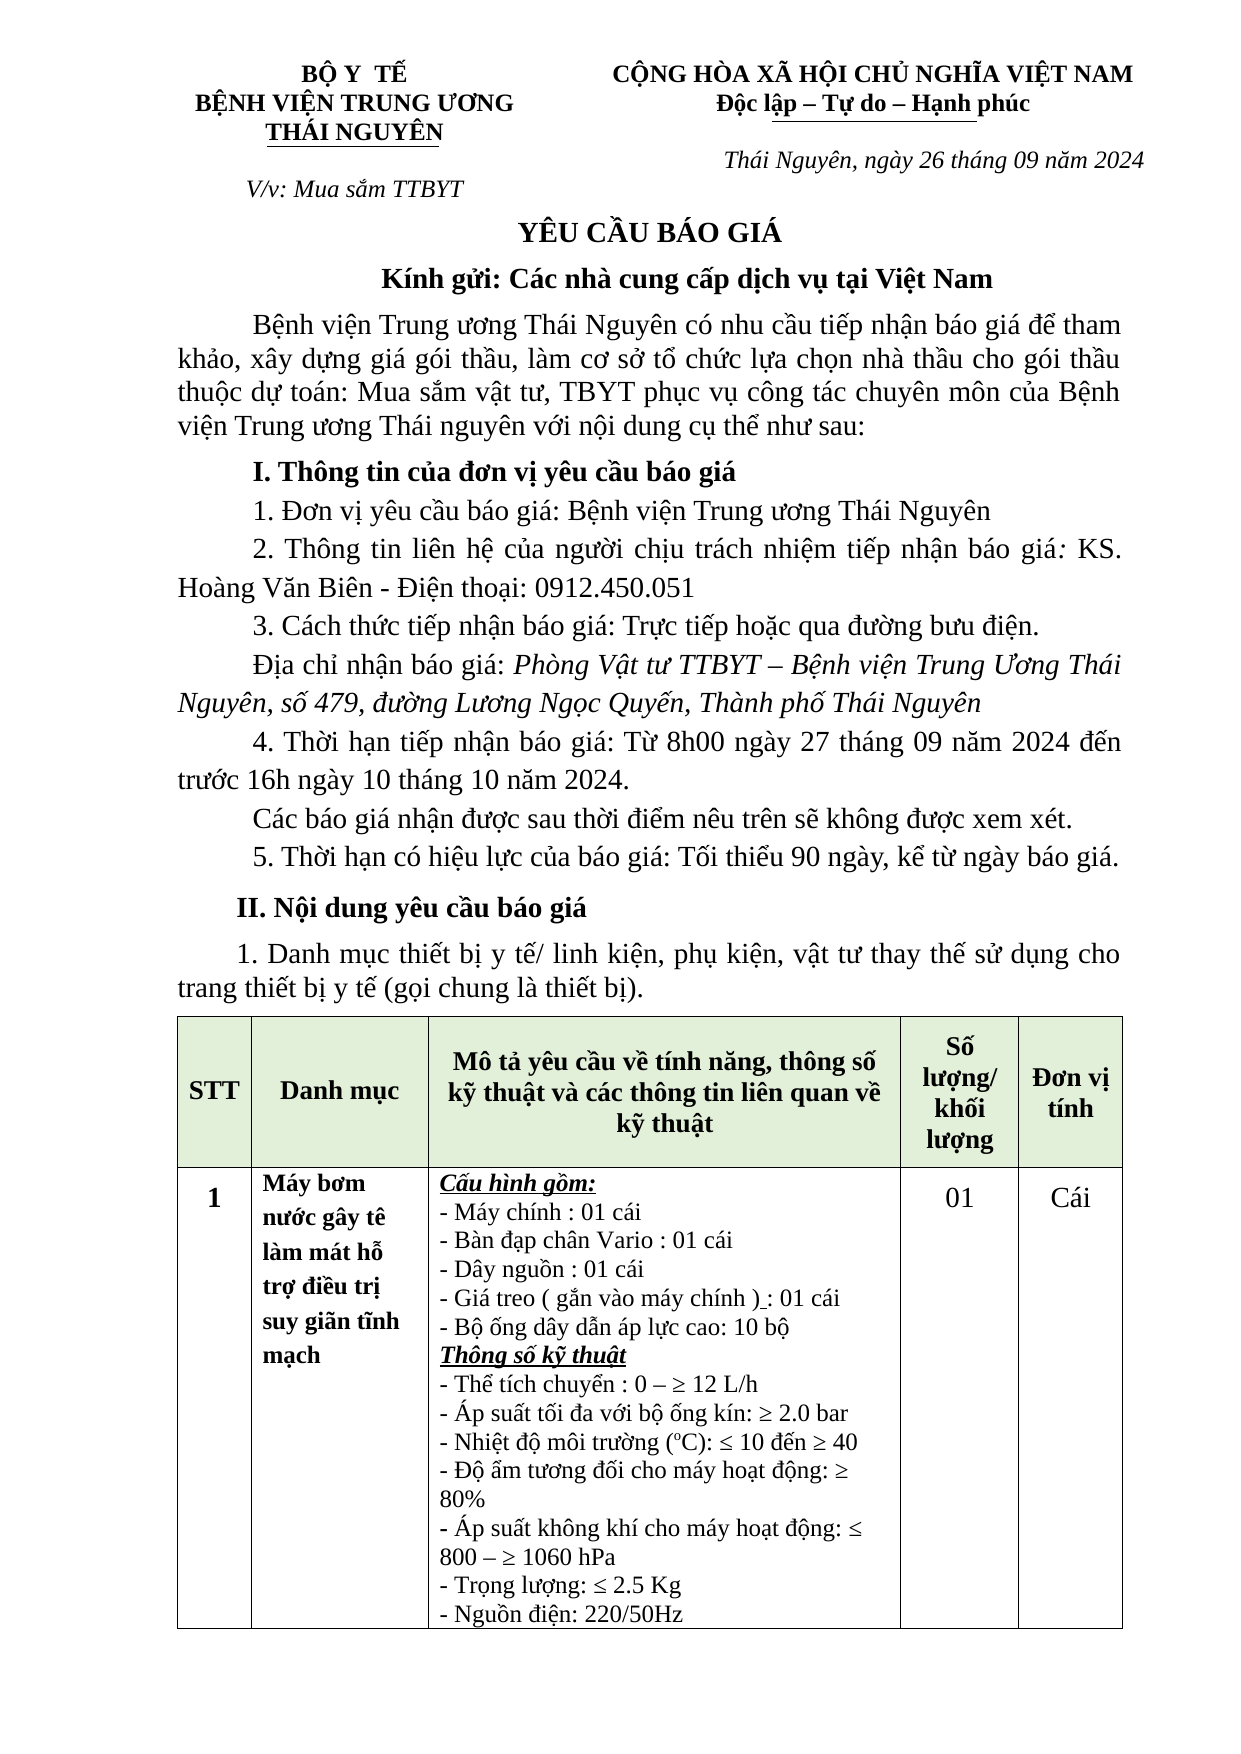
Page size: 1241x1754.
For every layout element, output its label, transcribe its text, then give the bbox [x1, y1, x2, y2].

table_cell 1 [178, 1168, 251, 1628]
text YÊU CẦU BÁO GIÁ [177, 215, 1122, 249]
table_header Số lượng/ khối lượng [901, 1017, 1018, 1167]
table_header BỘ Y TẾ BỆNH VIỆN TRUNG ƯƠNG THÁI NGUYÊN V/v: Mua sắm TTBYT [118, 59, 591, 203]
table_cell 01 [901, 1168, 1018, 1628]
text 5. Thời hạn có hiệu lực của báo giá: Tối thiểu 90 ngày, kể từ ngày báo giá. [177, 839, 1122, 873]
text Các báo giá nhận được sau thời điểm nêu trên sẽ không được xem xét. [177, 801, 1122, 834]
table_header STT [178, 1017, 251, 1167]
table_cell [429, 1168, 900, 1628]
text I. Thông tin của đơn vị yêu cầu báo giá [177, 454, 1122, 488]
text 1. Danh mục thiết bị y tế/ linh kiện, phụ kiện, vật tư thay thế sử dụng cho trang thiết bị y tế (gọi chung là thiết bị). [177, 937, 1122, 1004]
text 1. Đơn vị yêu cầu báo giá: Bệnh viện Trung ương Thái Nguyên [177, 493, 1122, 526]
text Bệnh viện Trung ương Thái Nguyên có nhu cầu tiếp nhận báo giá để tham khảo, xây dựng giá gói thầu, làm cơ sở tổ chức lựa chọn nhà thầu cho gói thầu thuộc dự toán: Mua sắm vật tư, TBYT phục vụ công tác chuyên môn của Bệnh viện Trung ương Thái nguyên với nội dung cụ thể như sau: [177, 307, 1122, 442]
table_header Đơn vị tính [1019, 1017, 1122, 1167]
text 4. Thời hạn tiếp nhận báo giá: Từ 8h00 ngày 27 tháng 09 năm 2024 đến trước 16h ngày 10 tháng 10 năm 2024. [177, 724, 1122, 796]
text Kính gửi: Các nhà cung cấp dịch vụ tại Việt Nam [177, 261, 1122, 295]
table_header CỘNG HÒA XÃ HỘI CHỦ NGHĨA VIỆT NAM Độc lập – Tự do – Hạnh phúc Thái Nguyên, ngày 26 tháng 09 năm 2024 [591, 59, 1155, 203]
text II. Nội dung yêu cầu báo giá [177, 891, 1122, 924]
table_header Danh mục [252, 1017, 428, 1167]
table_header Mô tả yêu cầu về tính năng, thông số kỹ thuật và các thông tin liên quan về kỹ thuật [429, 1017, 900, 1167]
text 3. Cách thức tiếp nhận báo giá: Trực tiếp hoặc qua đường bưu điện. [177, 608, 1122, 642]
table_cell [252, 1168, 428, 1628]
table_cell Cái [1019, 1168, 1122, 1628]
text Địa chỉ nhận báo giá: Phòng Vật tư TTBYT – Bệnh viện Trung Ương Thái Nguyên, số 479, đường Lương Ngọc Quyến, Thành phố Thái Nguyên [177, 647, 1122, 719]
text 2. Thông tin liên hệ của người chịu trách nhiệm tiếp nhận báo giá: KS. Hoàng Văn Biên - Điện thoại: 0912.450.051 [177, 531, 1122, 603]
